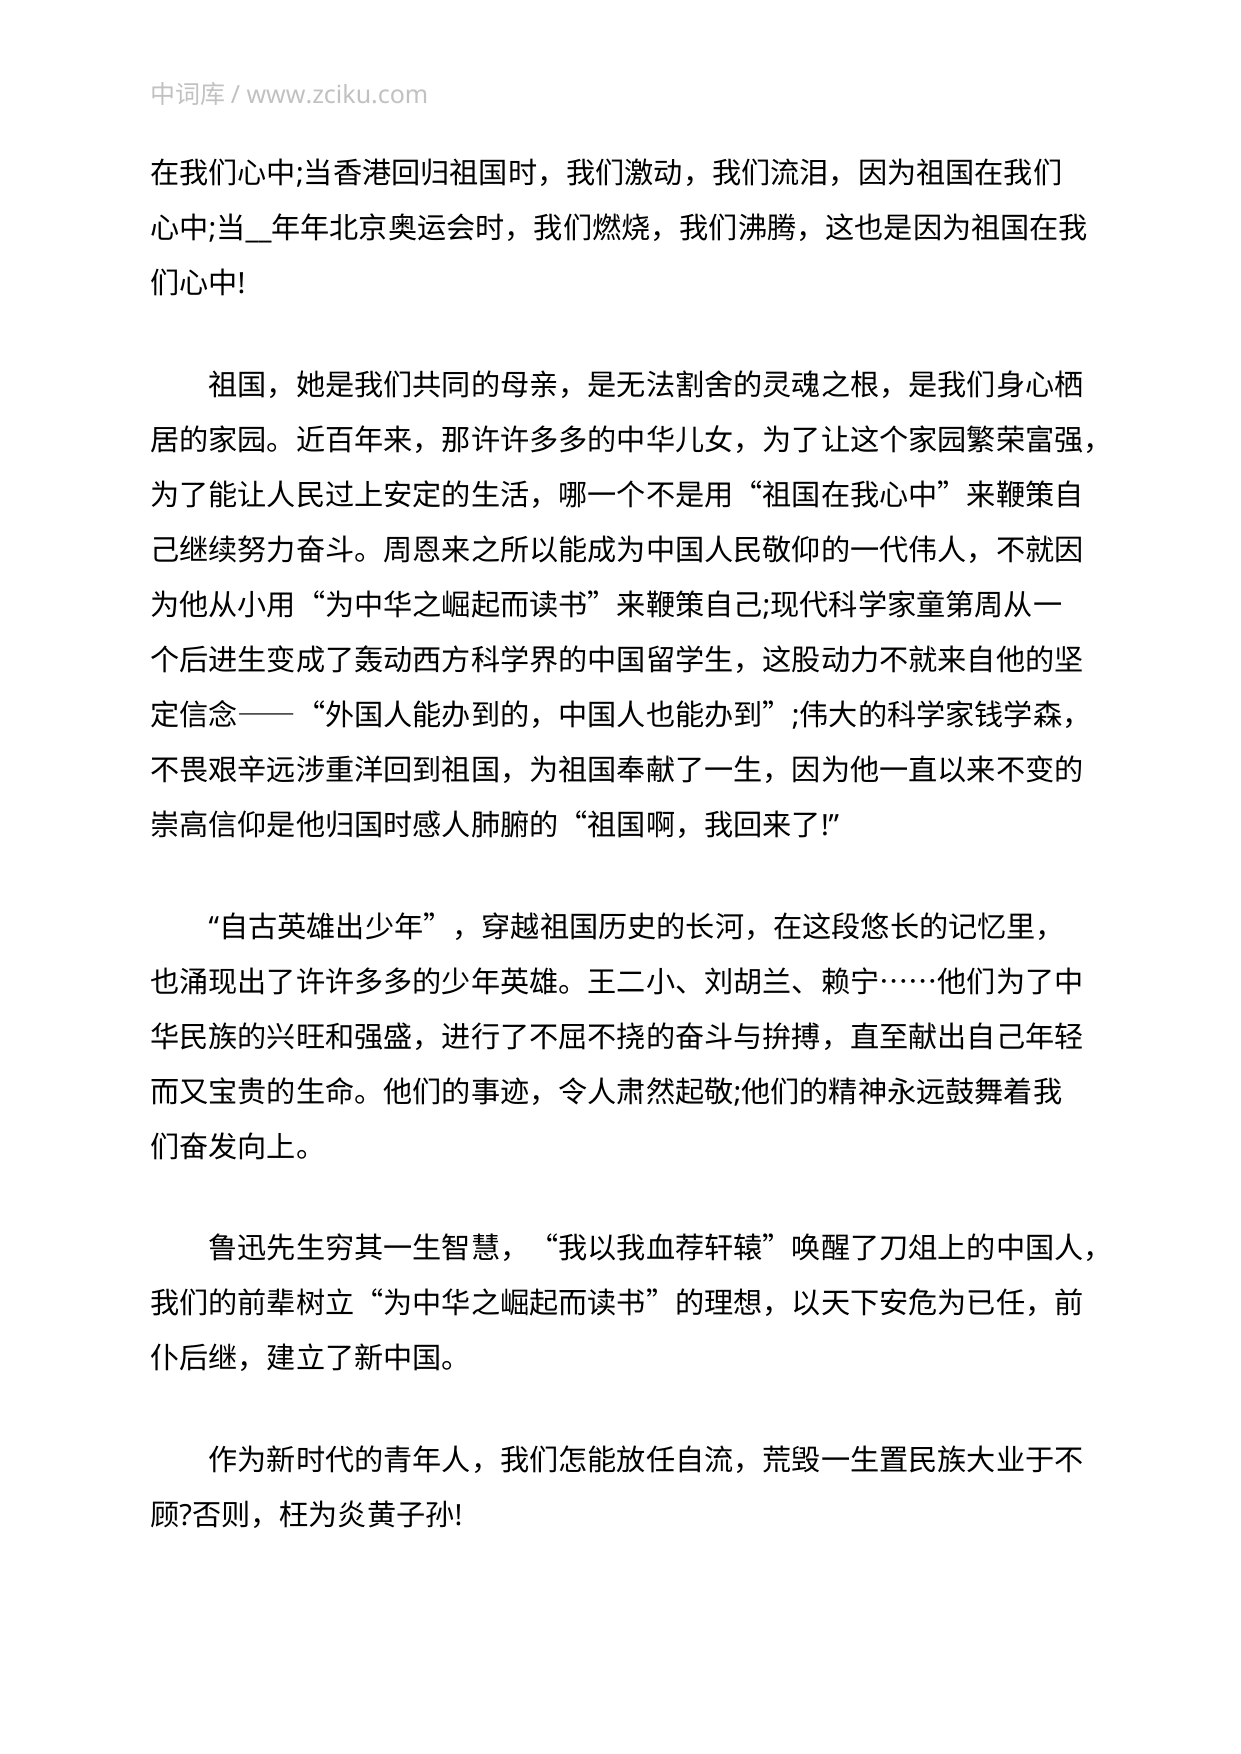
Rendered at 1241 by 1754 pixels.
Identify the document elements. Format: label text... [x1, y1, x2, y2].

text 祖国，她是我们共同的母亲，是无法割舍的灵魂之根，是我们身心栖居的家园。近百年来，那许许多多的中华儿女，为了让这个家园繁荣富强，为了能让人民过上安定的生活，哪一个不是用“祖国在我心中”来鞭策自己继续努力奋斗。周恩来之所以能成为中国人民敬仰的一代伟人，不就因为他从小用“为中华之崛起而读书”来鞭策自己;现代科学家童第周从一个后进生变成了轰动西方科学界的中国留学生，这股动力不就来自他的坚定信念——“外国人能办到的，中国人也能办到”;伟大的科学家钱学森，不畏艰辛远涉重洋回到祖国，为祖国奉献了一生，因为他一直以来不变的崇高信仰是他归国时感人肺腑的“祖国啊，我回来了!” [150, 362, 1090, 844]
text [150, 150, 1090, 302]
text 作为新时代的青年人，我们怎能放任自流，荒毁一生置民族大业于不顾?否则，枉为炎黄子孙! [150, 1436, 1090, 1534]
text “自古英雄出少年”，穿越祖国历史的长河，在这段悠长的记忆里，也涌现出了许许多多的少年英雄。王二小、刘胡兰、赖宁……他们为了中华民族的兴旺和强盛，进行了不屈不挠的奋斗与拚搏，直至献出自己年轻而又宝贵的生命。他们的事迹，令人肃然起敬;他们的精神永远鼓舞着我们奋发向上。 [150, 903, 1090, 1165]
text 鲁迅先生穷其一生智慧，“我以我血荐轩辕”唤醒了刀俎上的中国人，我们的前辈树立“为中华之崛起而读书”的理想，以天下安危为已任，前仆后继，建立了新中国。 [150, 1225, 1090, 1377]
